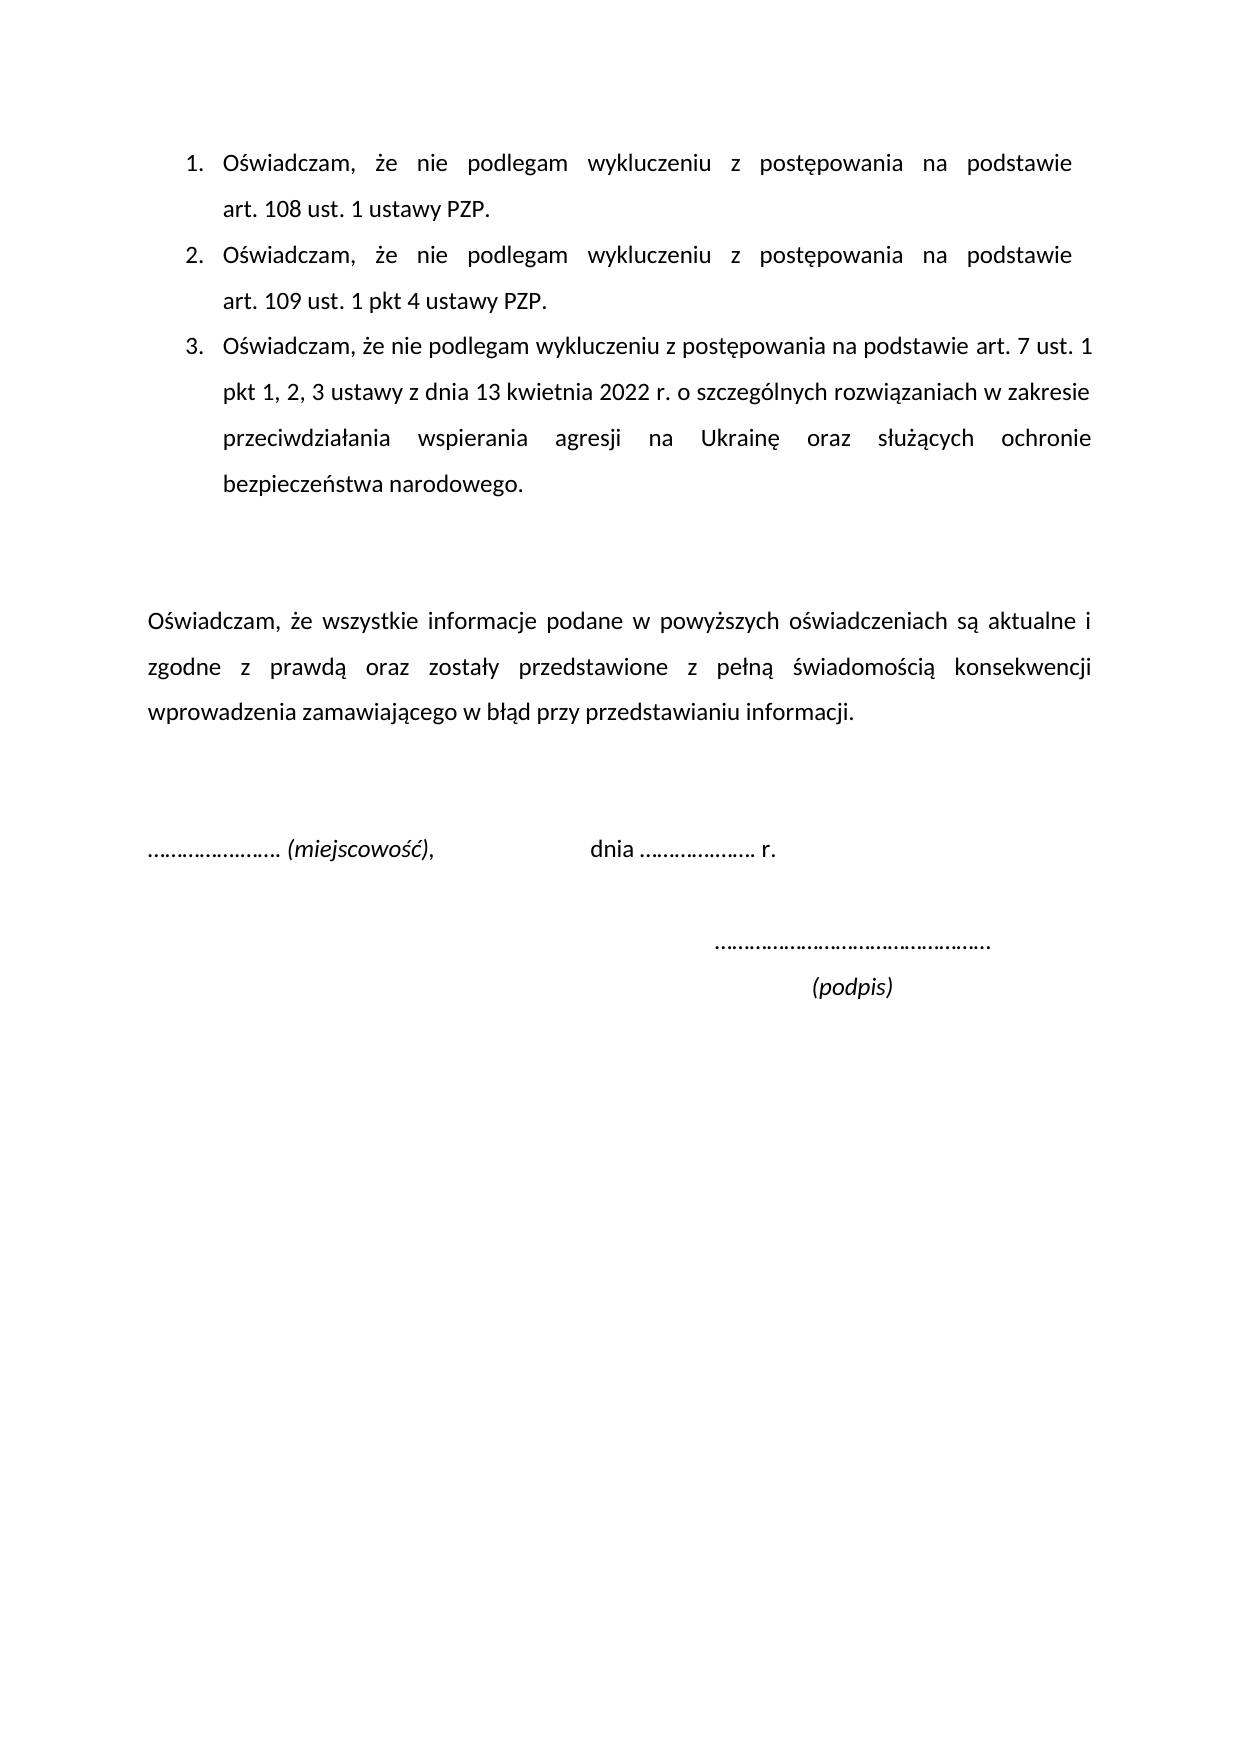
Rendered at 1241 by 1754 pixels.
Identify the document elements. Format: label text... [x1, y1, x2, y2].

list Oświadczam, że nie podlegam wykluczeniu z postępowania na podstawie art. 7 ust. 1 pkt 1, 2, 3 ustawy z dnia 13 kwietnia 2022 r. o szczególnych rozwiązaniach w zakresie przeciwdziałania wspierania agresji na Ukrainę oraz służących ochronie bezpieczeństwa narodowego. [185, 331, 1093, 498]
list Oświadczam, że nie podlegam wykluczeniu z postępowania na podstawie art. 109 ust. 1 pkt 4 ustawy PZP. [185, 239, 1093, 315]
text (podpis) [738, 971, 1093, 1001]
text …………….……. (miejscowość), dnia ………….……. r. [148, 833, 1093, 864]
text Oświadczam, że wszystkie informacje podane w powyższych oświadczeniach są aktualne i zgodne z prawdą oraz zostały przedstawione z pełną świadomością konsekwencji wprowadzenia zamawiającego w błąd przy przedstawianiu informacji. [148, 605, 1093, 727]
list Oświadczam, że nie podlegam wykluczeniu z postępowania na podstawie art. 108 ust. 1 ustawy PZP. [185, 148, 1093, 224]
text ………………………………………… [148, 925, 1093, 956]
